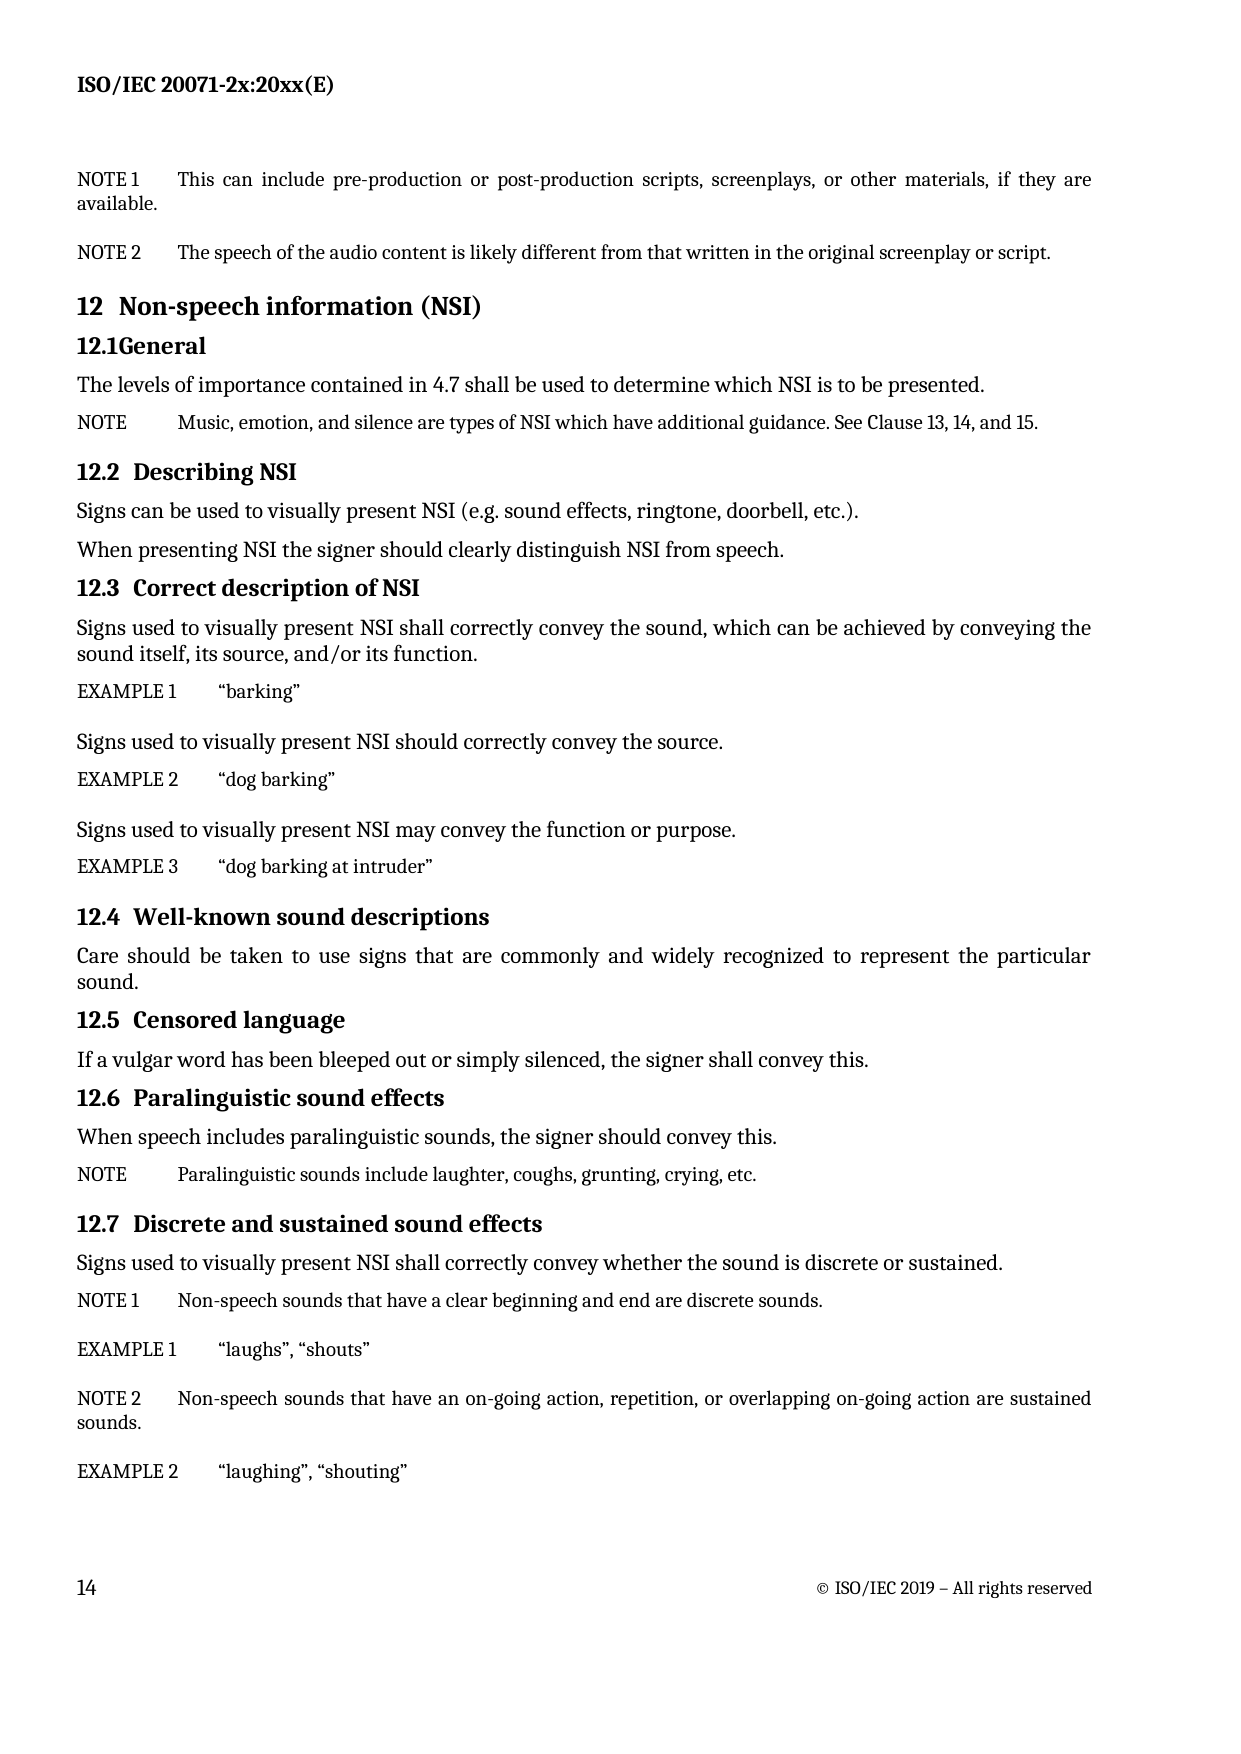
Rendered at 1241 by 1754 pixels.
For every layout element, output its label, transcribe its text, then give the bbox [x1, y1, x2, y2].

text NOTE 2 Non-speech sounds that have an on-going action, repetition, or overlapping on-going action are sustained sounds. [77, 1387, 1093, 1435]
subtitle Paralinguistic sound effects [77, 1085, 1093, 1111]
subtitle Correct description of NSI [77, 576, 1093, 602]
text When presenting NSI the signer should clearly distinguish NSI from speech. [77, 537, 1093, 563]
text EXAMPLE 3 “dog barking at intruder” [77, 855, 1093, 879]
text If a vulgar word has been bleeped out or simply silenced, the signer shall convey this. [77, 1046, 1093, 1073]
text NOTE 1 This can include pre-production or post-production scripts, screenplays, or other materials, if they are available. [77, 168, 1093, 216]
text NOTE Paralinguistic sounds include laughter, coughs, grunting, crying, etc. [77, 1163, 1093, 1187]
subtitle Censored language [77, 1008, 1093, 1034]
text EXAMPLE 1 “laughs”, “shouts” [77, 1338, 1093, 1362]
text Care should be taken to use signs that are commonly and widely recognized to represent the particular sound. [77, 943, 1093, 995]
text NOTE 2 The speech of the audio content is likely different from that written in the original screenplay or script. [77, 241, 1093, 264]
text EXAMPLE 2 “dog barking” [77, 767, 1093, 791]
subtitle Describing NSI [77, 459, 1093, 486]
text Signs used to visually present NSI should correctly convey the source. [77, 728, 1093, 755]
text NOTE Music, emotion, and silence are types of NSI which have additional guidance. See Clause 13, 14, and 15. [77, 411, 1093, 434]
subtitle General [77, 333, 1093, 359]
text Signs can be used to visually present NSI (e.g. sound effects, ringtone, doorbell, etc.). [77, 498, 1093, 524]
text The levels of importance contained in 4.7 shall be used to determine which NSI is to be presented. [77, 372, 1093, 398]
text When speech includes paralinguistic sounds, the signer should convey this. [77, 1124, 1093, 1150]
subtitle Non-speech information (NSI) [77, 293, 1093, 321]
text NOTE 1 Non-speech sounds that have a clear beginning and end are discrete sounds. [77, 1289, 1093, 1313]
text Signs used to visually present NSI shall correctly convey the sound, which can be achieved by conveying the sound itself, its source, and/or its function. [77, 614, 1093, 667]
text EXAMPLE 1 “barking” [77, 679, 1093, 703]
text Signs used to visually present NSI may convey the function or purpose. [77, 816, 1093, 843]
subtitle Discrete and sustained sound effects [77, 1212, 1093, 1238]
subtitle Well-known sound descriptions [77, 904, 1093, 930]
text EXAMPLE 2 “laughing”, “shouting” [77, 1460, 1093, 1484]
text Signs used to visually present NSI shall correctly convey whether the sound is discrete or sustained. [77, 1250, 1093, 1277]
